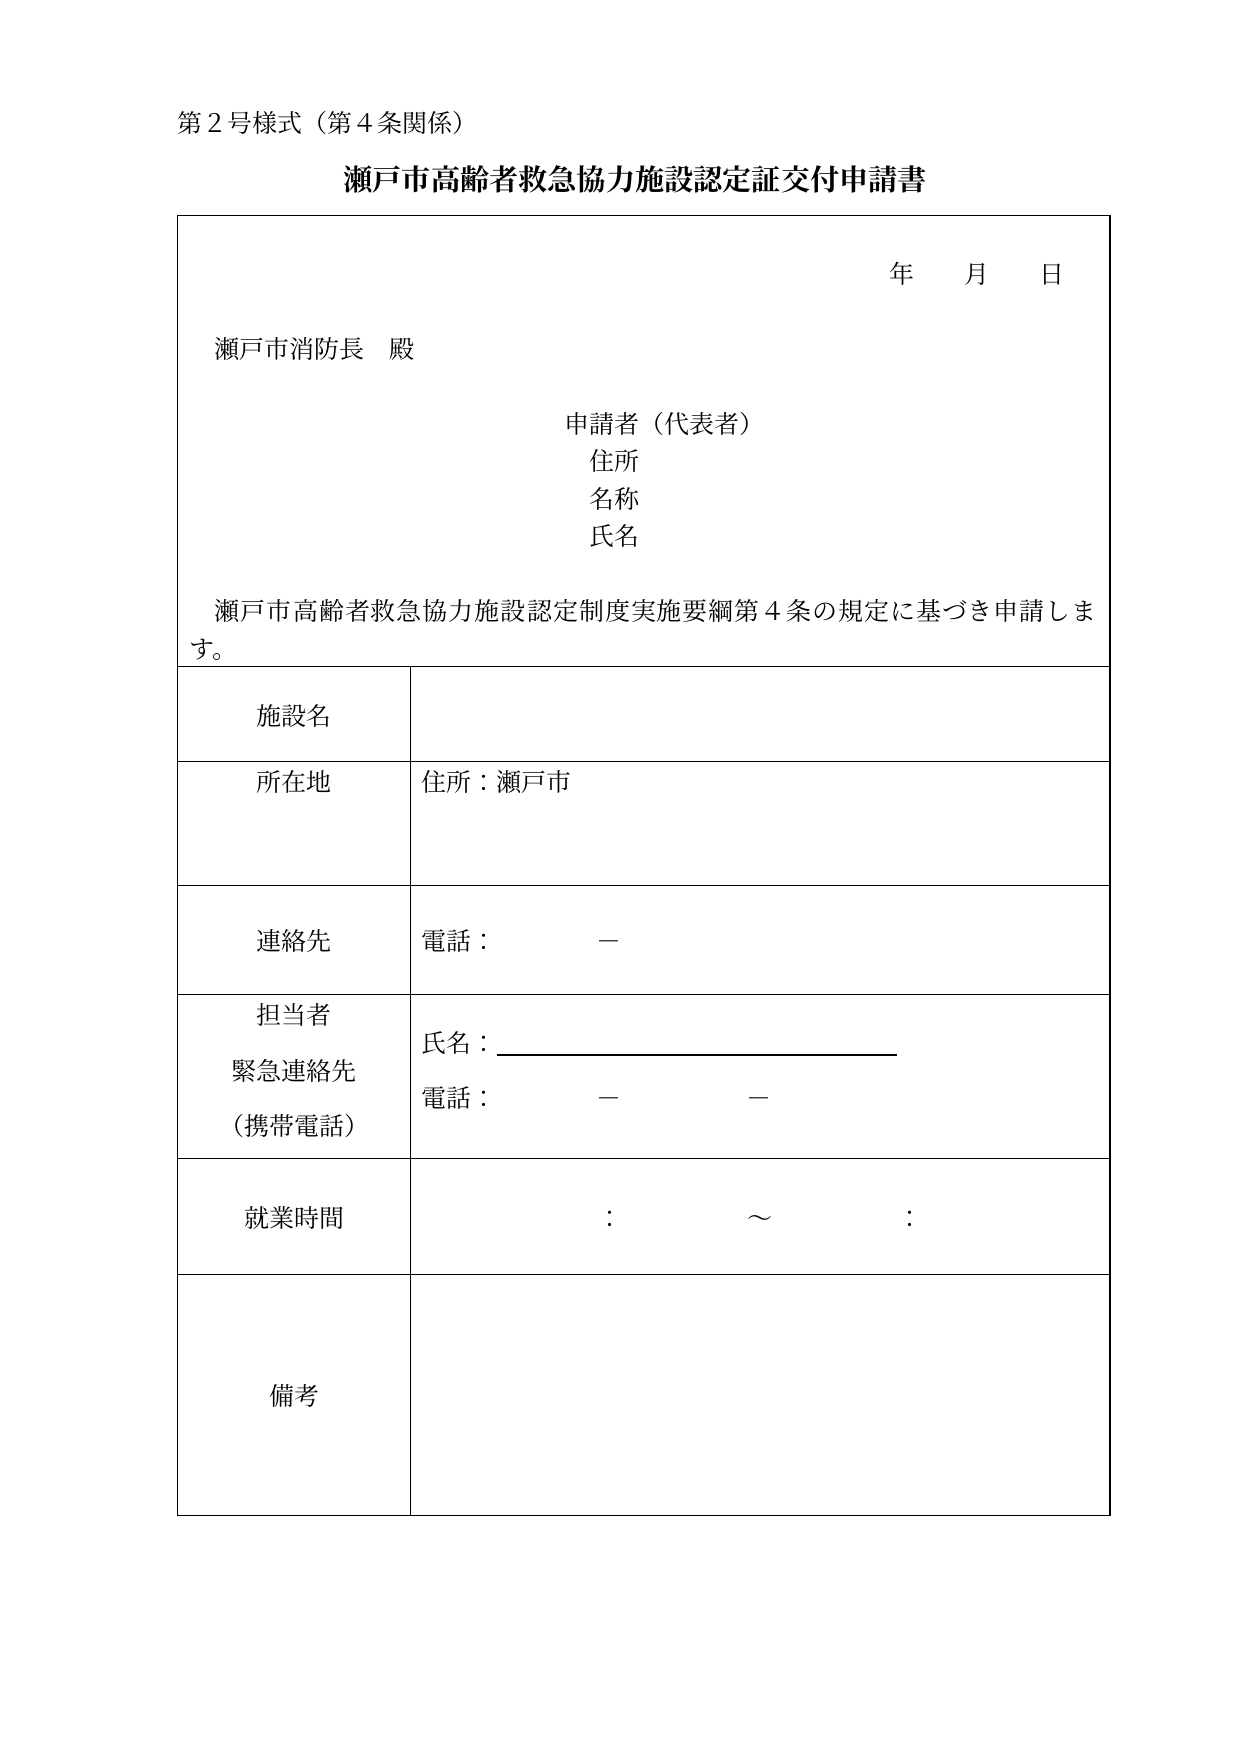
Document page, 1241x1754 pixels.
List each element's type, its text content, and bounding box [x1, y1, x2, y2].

table_cell 所在地 [178, 762, 410, 884]
table_cell 施設名 [178, 667, 410, 761]
table_header 年 月 日 瀬戸市消防長 殿 申請者（代表者） 住所 名称 氏名 瀬戸市高齢者救急協力施設認定制度実施要綱第４条の規定に基づき申請します。 [178, 216, 1109, 666]
table_cell [411, 667, 1109, 761]
table_cell 電話： － [411, 886, 1109, 994]
text 瀬戸市高齢者救急協力施設認定証交付申請書 [177, 140, 1092, 215]
text 第２号様式（第４条関係） [177, 103, 1092, 140]
table_cell [411, 1275, 1109, 1515]
table_cell 住所：瀬戸市 [411, 762, 1109, 884]
table_cell 担当者 緊急連絡先 （携帯電話） [178, 995, 410, 1158]
table_cell 連絡先 [178, 886, 410, 994]
table_cell 就業時間 [178, 1159, 410, 1274]
table_cell ： ～ ： [411, 1159, 1109, 1274]
table_cell 氏名： 電話： － － [411, 995, 1109, 1158]
table_cell 備考 [178, 1275, 410, 1515]
